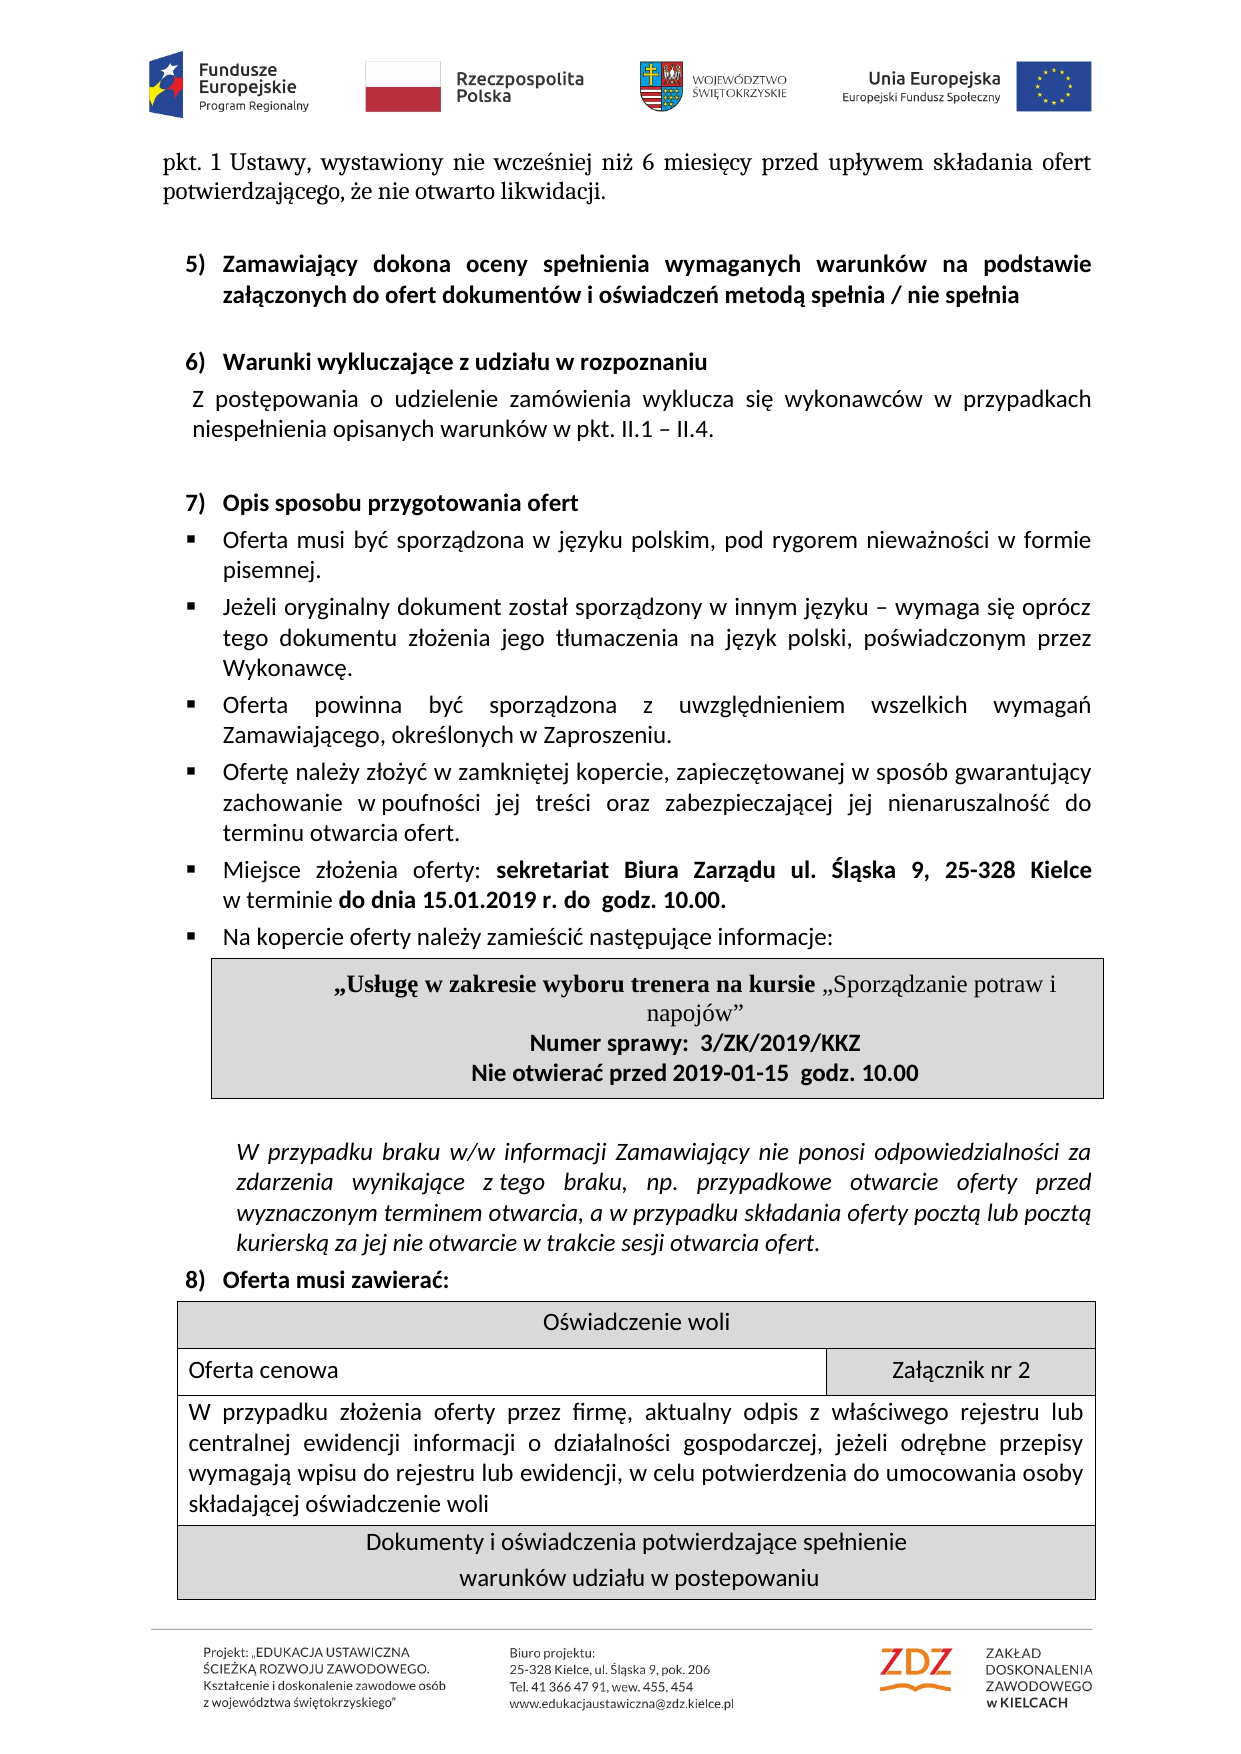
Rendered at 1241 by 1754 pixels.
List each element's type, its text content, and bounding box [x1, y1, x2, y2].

table_header Oświadczenie woli [178, 1302, 1095, 1348]
table_cell W przypadku złożenia oferty przez firmę, aktualny odpis z właściwego rejestru lub centralnej ewidencji informacji o działalności gospodarczej, jeżeli odrębne przepisy wymagają wpisu do rejestru lub ewidencji, w celu potwierdzenia do umocowania osoby składającej oświadczenie woli [178, 1396, 1095, 1525]
table_cell Dokumenty i oświadczenia potwierdzające spełnienie warunków udziału w postepowaniu [178, 1526, 1095, 1599]
list Zamawiający dokona oceny spełnienia wymaganych warunków na podstawie załączonych do ofert dokumentów i oświadczeń metodą spełnia / nie spełnia [185, 248, 1093, 309]
list Warunki wykluczające z udziału w rozpoznaniu [185, 346, 1093, 377]
text Z postępowania o udzielenie zamówienia wyklucza się wykonawców w przypadkach niespełnienia opisanych warunków w pkt. II.1 – II.4. [148, 383, 1093, 444]
list Oferta musi zawierać: [185, 1264, 1093, 1294]
list Ofertę należy złożyć w zamkniętej kopercie, zapieczętowanej w sposób gwarantujący zachowanie w poufności jej treści oraz zabezpieczającej jej nienaruszalność do terminu otwarcia ofert. [185, 756, 1093, 848]
picture [147, 29, 1093, 148]
table_cell Załącznik nr 2 [827, 1349, 1095, 1395]
list Na kopercie oferty należy zamieścić następujące informacje: [185, 921, 1093, 952]
list Miejsce złożenia oferty: sekretariat Biura Zarządu ul. Śląska 9, 25-328 Kielce w terminie do dnia 15.01.2019 r. do godz. 10.00. [185, 854, 1093, 915]
table_header „Usługę w zakresie wyboru trenera na kursie „Sporządzanie potraw i napojów” Numer sprawy: 3/ZK/2019/KKZ Nie otwierać przed 2019-01-15 godz. 10.00 [212, 959, 1103, 1098]
table_cell Oferta cenowa [178, 1349, 826, 1395]
list Jeżeli oryginalny dokument został sporządzony w innym języku – wymaga się oprócz tego dokumentu złożenia jego tłumaczenia na język polski, poświadczonym przez Wykonawcę. [185, 591, 1093, 683]
picture [147, 1609, 1093, 1744]
list Oferta musi być sporządzona w języku polskim, pod rygorem nieważności w formie pisemnej. [185, 524, 1093, 585]
text W przypadku braku w/w informacji Zamawiający nie ponosi odpowiedzialności za zdarzenia wynikające z tego braku, np. przypadkowe otwarcie oferty przed wyznaczonym terminem otwarcia, a w przypadku składania oferty pocztą lub pocztą kurierską za jej nie otwarcie w trakcie sesji otwarcia ofert. [236, 1136, 1093, 1258]
list Opis sposobu przygotowania ofert [185, 487, 1093, 518]
list Oferta powinna być sporządzona z uwzględnieniem wszelkich wymagań Zamawiającego, określonych w Zaproszeniu. [185, 689, 1093, 750]
